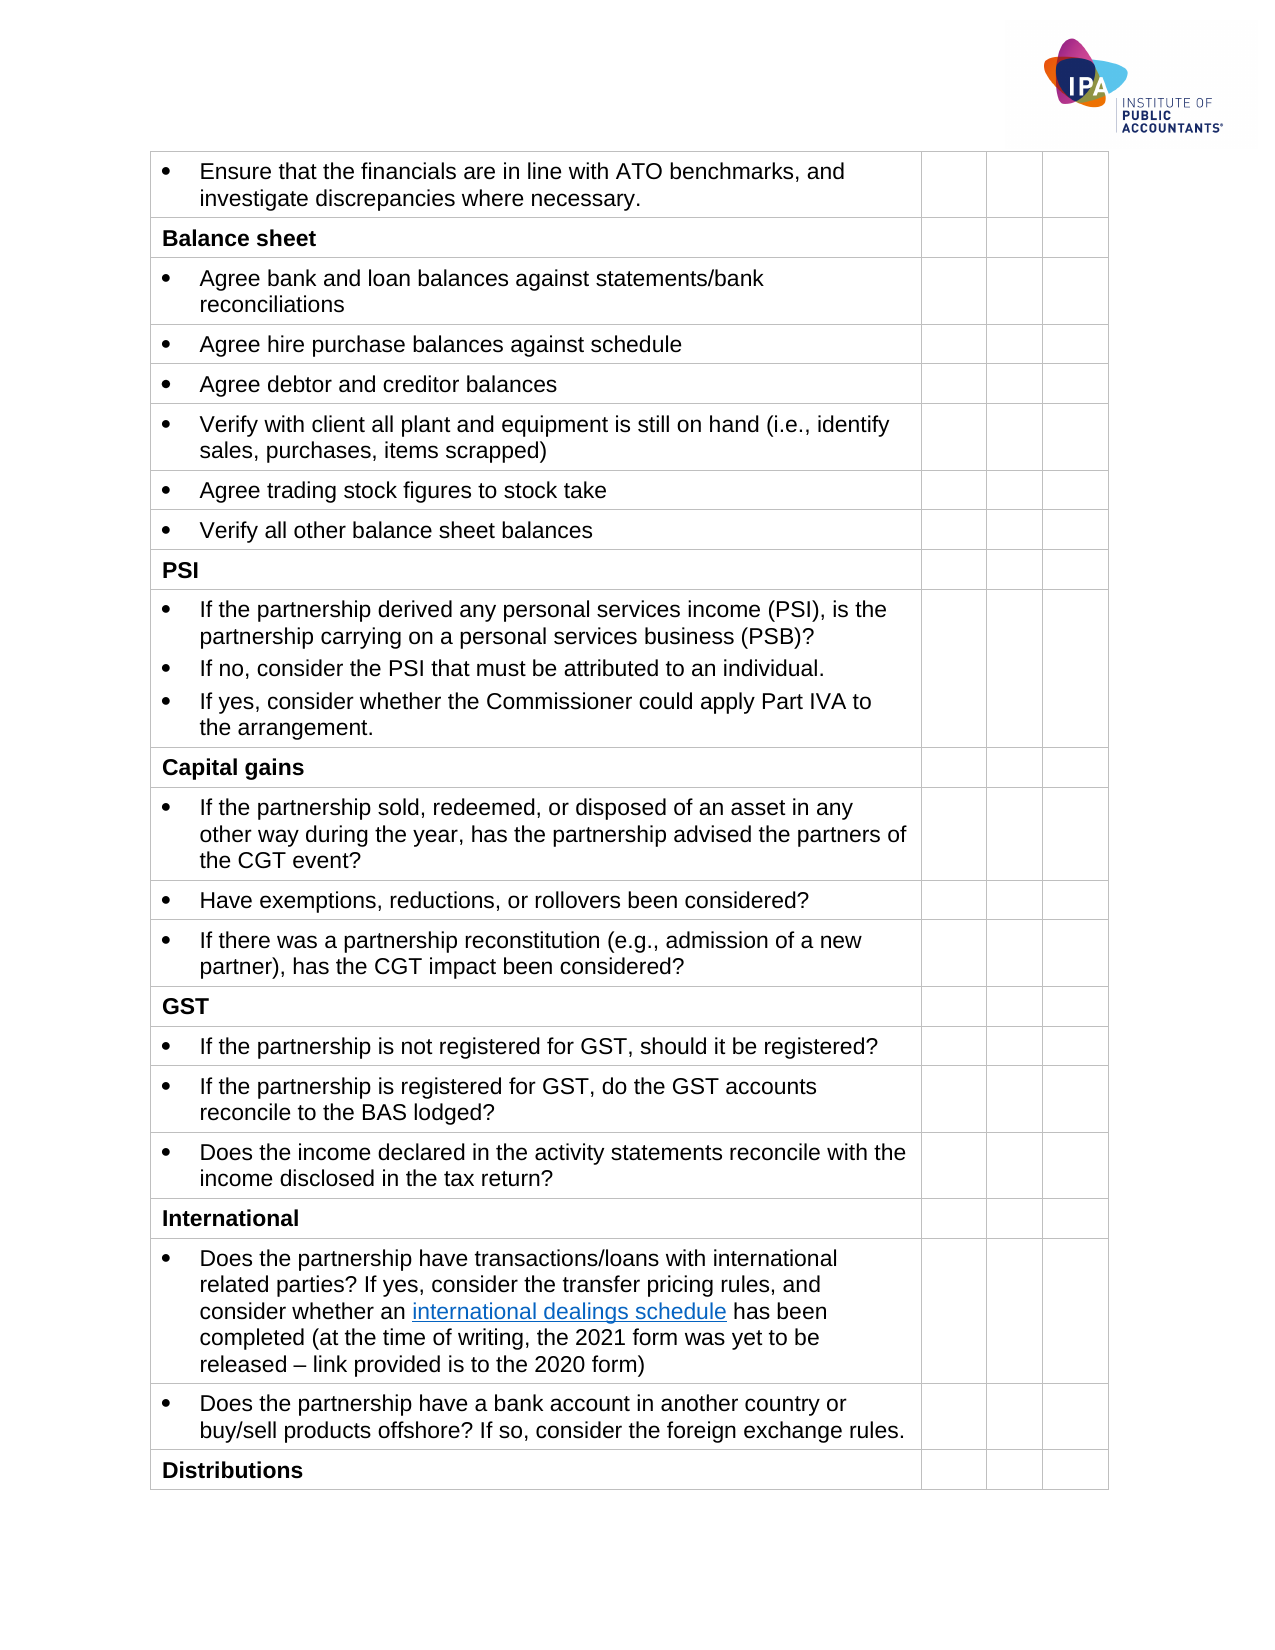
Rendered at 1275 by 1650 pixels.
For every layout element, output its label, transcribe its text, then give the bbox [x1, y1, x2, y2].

table_cell [922, 1384, 986, 1449]
table_cell [987, 152, 1042, 217]
table_cell Agree trading stock figures to stock take [151, 471, 921, 509]
table_cell Agree bank and loan balances against statements/bank reconciliations [151, 258, 921, 323]
table_cell [987, 987, 1042, 1026]
table_cell [922, 920, 986, 986]
table_cell If the partnership is not registered for GST, should it be registered? [151, 1027, 921, 1065]
table_cell [987, 1239, 1042, 1383]
table_cell [1043, 510, 1108, 549]
table_cell Verify with client all plant and equipment is still on hand (i.e., identify sales, purchases, items scrapped) [151, 404, 921, 469]
table_cell [987, 590, 1042, 747]
table_cell Verify all other balance sheet balances [151, 510, 921, 549]
table_cell [922, 550, 986, 589]
table_cell [1043, 1239, 1108, 1383]
table_cell [1043, 1027, 1108, 1065]
table_cell [987, 1027, 1042, 1065]
table_cell If the partnership sold, redeemed, or disposed of an asset in any other way during the year, has the partnership advised the partners of the CGT event? [151, 788, 921, 879]
table_cell [987, 1450, 1042, 1489]
table_cell If the partnership is registered for GST, do the GST accounts reconcile to the BAS lodged? [151, 1066, 921, 1132]
table_cell Ensure that the financials are in line with ATO benchmarks, and investigate discrepancies where necessary. [151, 152, 921, 217]
table_cell [922, 258, 986, 323]
table_cell Distributions [151, 1450, 921, 1489]
table_cell [1043, 987, 1108, 1026]
table_cell [922, 152, 986, 217]
table_cell [1043, 1450, 1108, 1489]
table_cell [987, 325, 1042, 363]
table_cell [922, 471, 986, 509]
table_cell [987, 258, 1042, 323]
table_cell If there was a partnership reconstitution (e.g., admission of a new partner), has the CGT impact been considered? [151, 920, 921, 986]
table_cell [922, 1239, 986, 1383]
table_cell [922, 364, 986, 403]
table_cell [987, 1384, 1042, 1449]
table_cell [987, 218, 1042, 257]
table_cell [1043, 1199, 1108, 1238]
table_cell [987, 510, 1042, 549]
table_cell [1043, 404, 1108, 469]
table_cell [987, 364, 1042, 403]
table_cell [1043, 325, 1108, 363]
table_cell [922, 590, 986, 747]
table_cell [987, 1133, 1042, 1198]
table_cell [922, 1450, 986, 1489]
table_cell [987, 1066, 1042, 1132]
table_cell [922, 748, 986, 787]
table_cell Agree hire purchase balances against schedule [151, 325, 921, 363]
table_cell [922, 404, 986, 469]
table_cell [1043, 218, 1108, 257]
table_cell [987, 748, 1042, 787]
table_cell [1043, 1384, 1108, 1449]
table_cell [1043, 788, 1108, 879]
table_cell [922, 1199, 986, 1238]
table_cell If the partnership derived any personal services income (PSI), is the partnership carrying on a personal services business (PSB)? If no, consider the PSI that must be attributed to an individual. If yes, consider whether the Commissioner could apply Part IVA to the arrangement. [151, 590, 921, 747]
table_cell Balance sheet [151, 218, 921, 257]
table_cell [1043, 590, 1108, 747]
table_cell Capital gains [151, 748, 921, 787]
table_cell [922, 1027, 986, 1065]
table_cell Does the partnership have a bank account in another country or buy/sell products offshore? If so, consider the foreign exchange rules. [151, 1384, 921, 1449]
table_cell [922, 1133, 986, 1198]
table_cell Agree debtor and creditor balances [151, 364, 921, 403]
table_cell [922, 325, 986, 363]
table_cell GST [151, 987, 921, 1026]
table_cell [987, 881, 1042, 919]
table_cell [922, 881, 986, 919]
table_cell Does the income declared in the activity statements reconcile with the income disclosed in the tax return? [151, 1133, 921, 1198]
table_cell [987, 471, 1042, 509]
table_cell [1043, 258, 1108, 323]
table_cell [1043, 881, 1108, 919]
table_cell Does the partnership have transactions/loans with international related parties? If yes, consider the transfer pricing rules, and consider whether an international dealings schedule has been completed (at the time of writing, the 2021 form was yet to be released – link provided is to the 2020 form) [151, 1239, 921, 1383]
picture [1004, 20, 1258, 149]
table_cell [922, 788, 986, 879]
table_cell International [151, 1199, 921, 1238]
table_cell [987, 1199, 1042, 1238]
table_cell [922, 510, 986, 549]
table_cell [922, 987, 986, 1026]
table_cell Have exemptions, reductions, or rollovers been considered? [151, 881, 921, 919]
table_cell [1043, 471, 1108, 509]
table_cell [987, 550, 1042, 589]
table_cell [1043, 364, 1108, 403]
table_cell [1043, 1066, 1108, 1132]
table_cell [987, 404, 1042, 469]
table_cell [1043, 920, 1108, 986]
table_cell [1043, 748, 1108, 787]
table_cell [1043, 550, 1108, 589]
table_cell [987, 788, 1042, 879]
table_cell [922, 218, 986, 257]
table_cell [1043, 152, 1108, 217]
table_cell [922, 1066, 986, 1132]
table_cell [1043, 1133, 1108, 1198]
table_cell PSI [151, 550, 921, 589]
table_cell [987, 920, 1042, 986]
